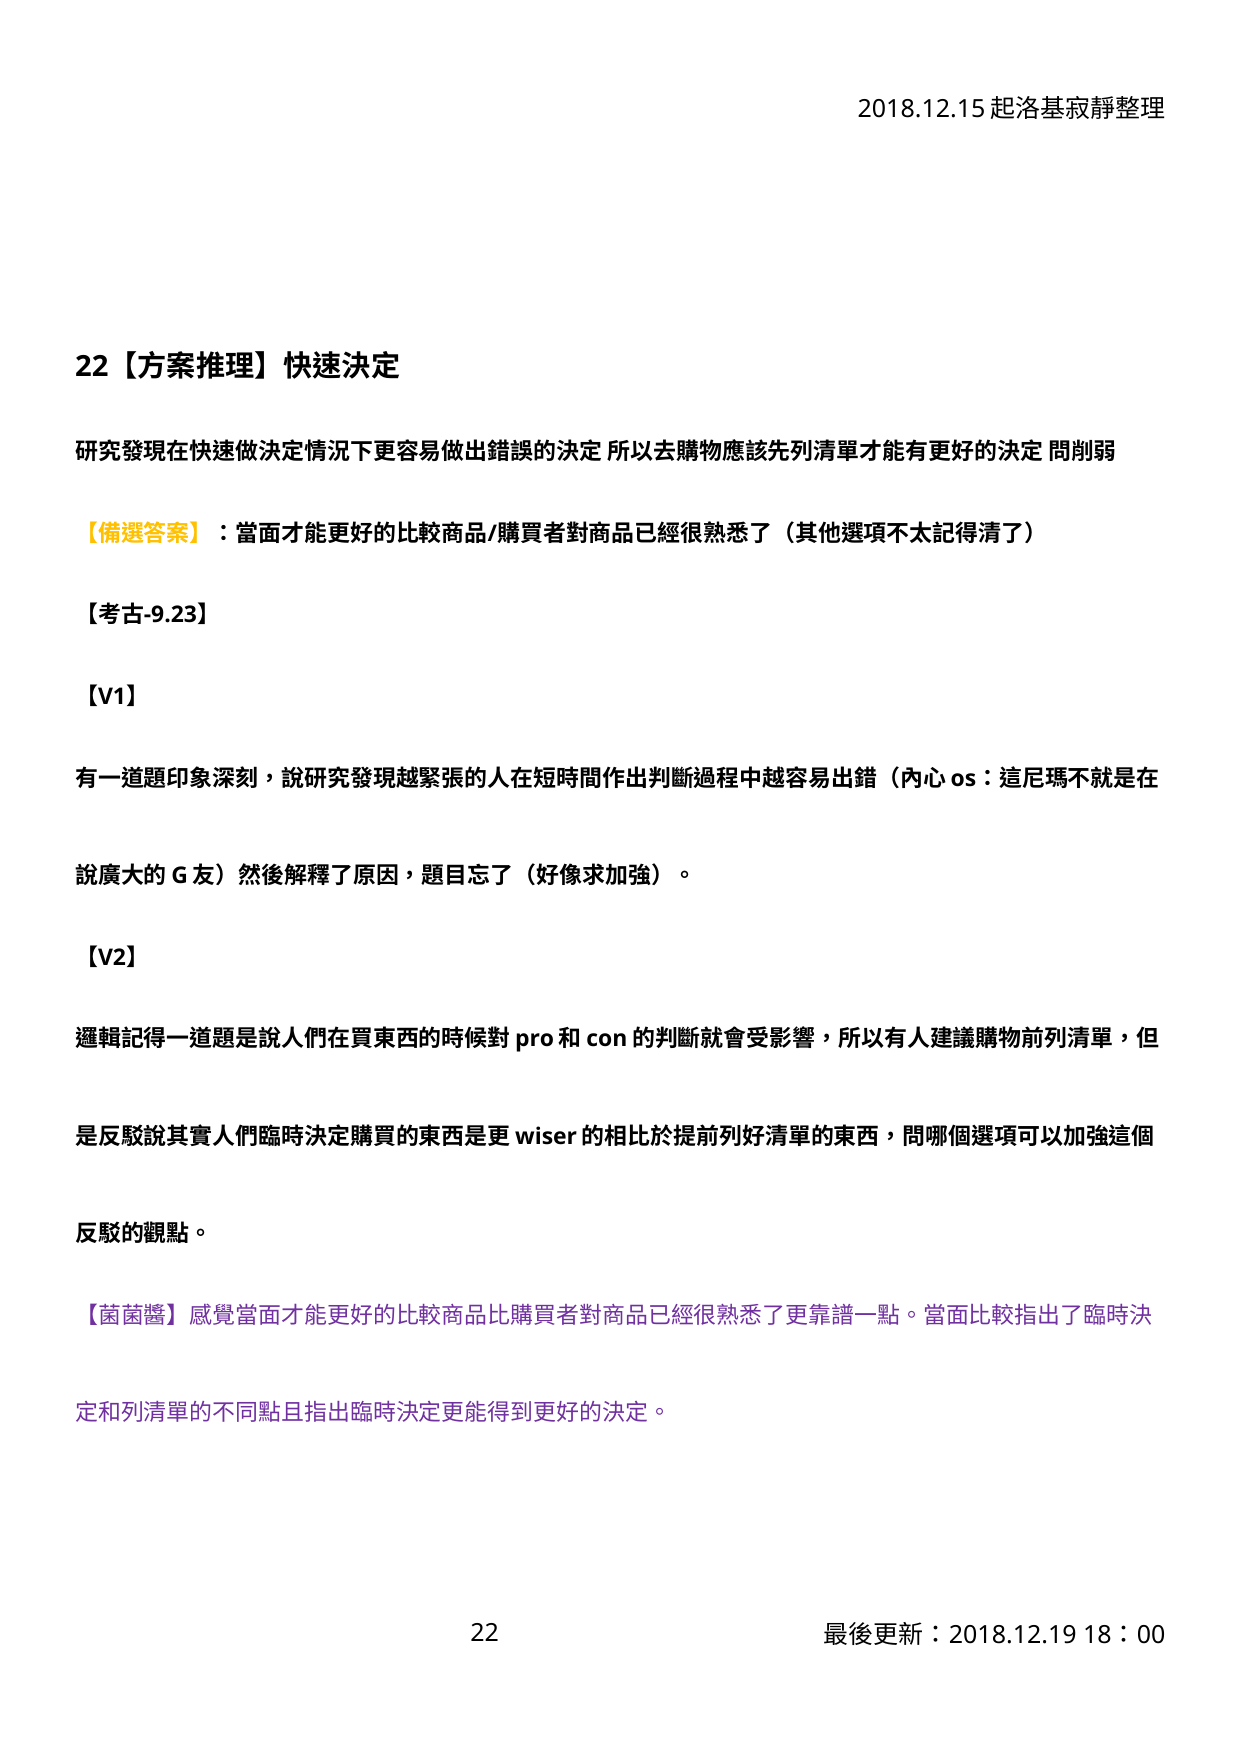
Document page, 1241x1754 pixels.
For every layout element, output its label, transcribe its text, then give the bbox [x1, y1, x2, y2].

text 【菌菌醬】感覺當面才能更好的比較商品比購買者對商品已經很熟悉了更靠譜一點。當面比較指出了臨時決定和列清單的不同點且指出臨時決定更能得到更好的決定。 [75, 1281, 1165, 1443]
text 【備選答案】：當面才能更好的比較商品/購買者對商品已經很熟悉了（其他選項不太記得清了） [75, 498, 1165, 563]
text 【V1】 [75, 662, 1165, 727]
text 邏輯記得一道題是說人們在買東西的時候對pro和con的判斷就會受影響，所以有人建議購物前列清單，但是反駁說其實人們臨時決定購買的東西是更wiser的相比於提前列好清單的東西，問哪個選項可以加強這個反駁的觀點。 [75, 1004, 1165, 1264]
text 【考古-9.23】 [75, 580, 1165, 645]
text 有一道題印象深刻，說研究發現越緊張的⼈在短時間作出判斷過程中越容易出錯（內心os：這尼瑪不就是在說廣大的G友）然後解釋了原因，題目忘了（好像求加強）。 [75, 743, 1165, 906]
text 22【方案推理】快速決定 [75, 331, 1165, 396]
text 研究發現在快速做決定情況下更容易做出錯誤的決定 所以去購物應該先列清單才能有更好的決定 問削弱 [75, 417, 1165, 482]
text 【V2】 [75, 923, 1165, 988]
